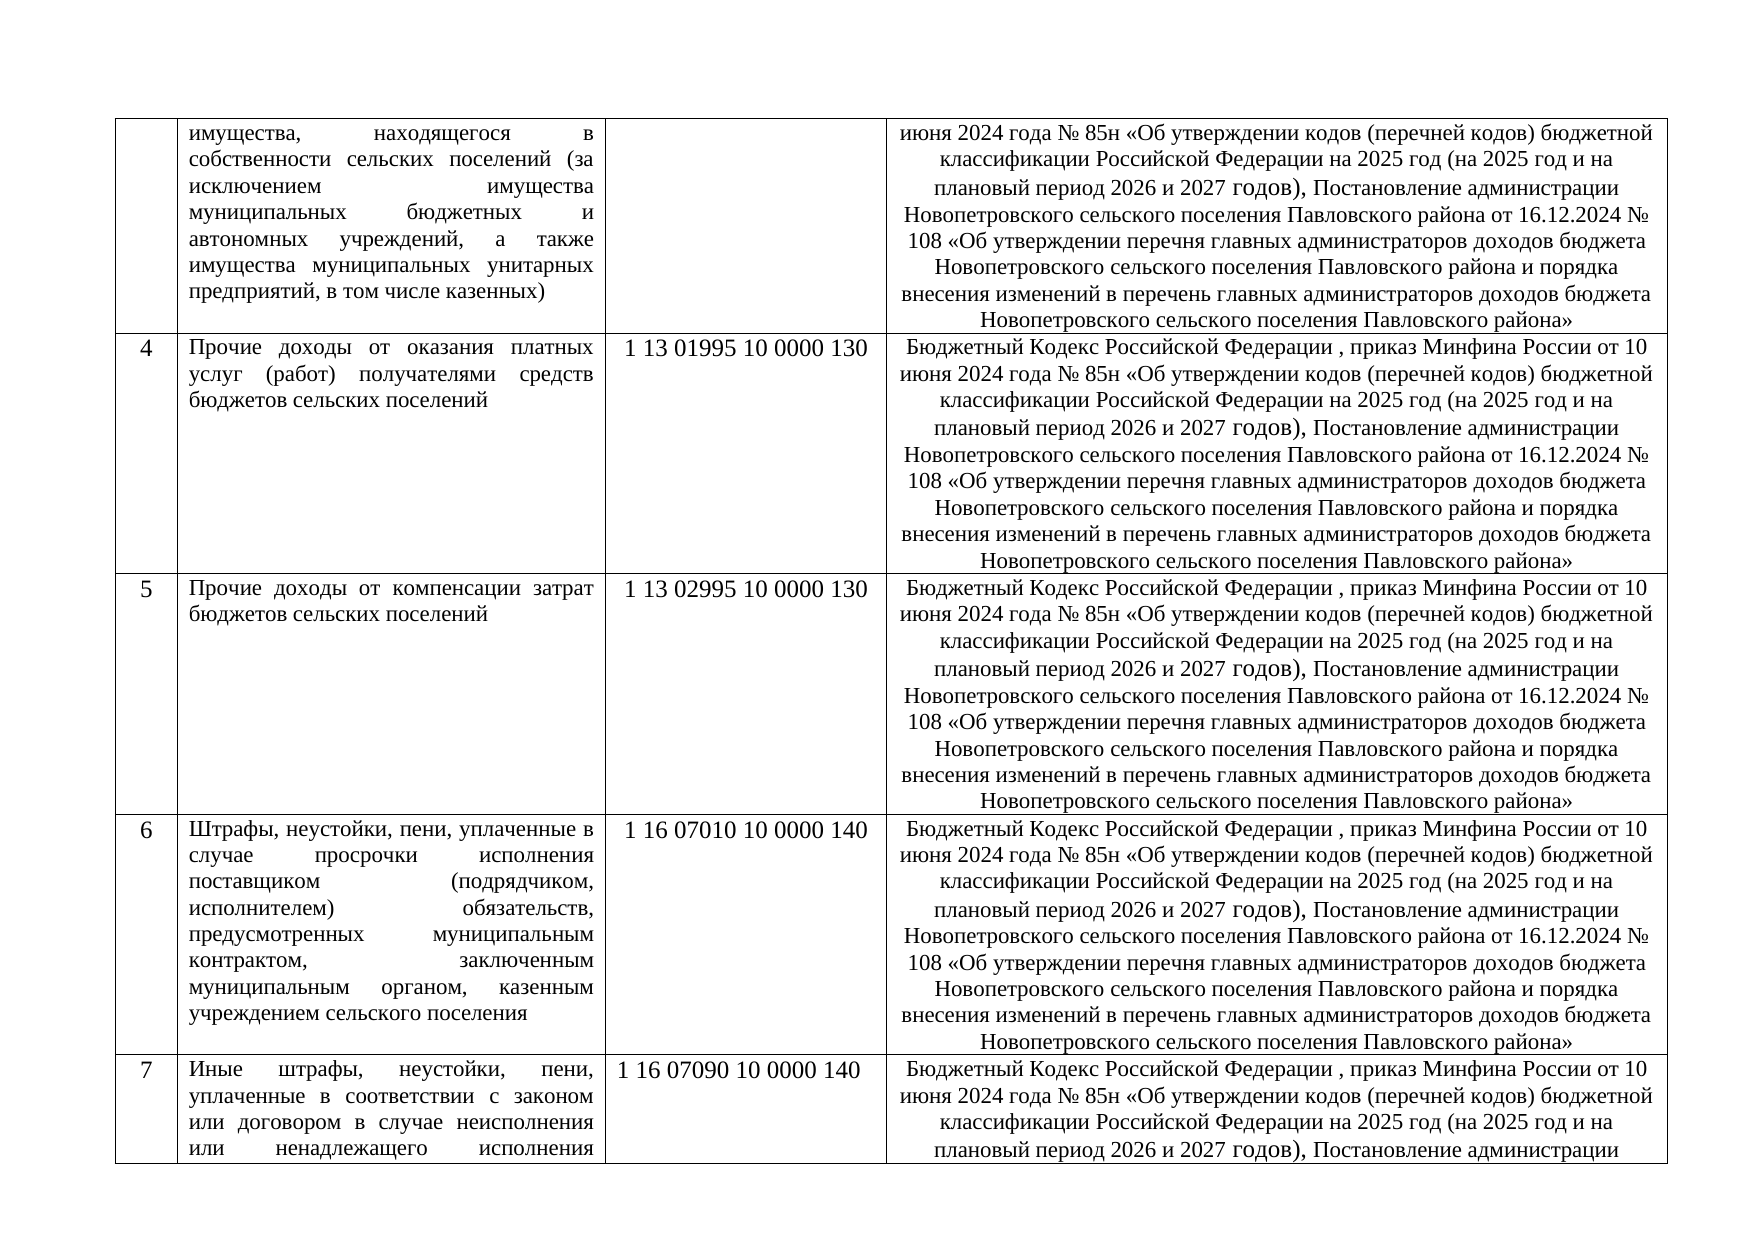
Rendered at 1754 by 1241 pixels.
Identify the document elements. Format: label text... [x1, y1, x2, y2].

table_cell Прочие доходы от оказания платных услуг (работ) получателями средств бюджетов сельских поселений [178, 334, 605, 573]
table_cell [178, 119, 605, 332]
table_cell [606, 119, 886, 332]
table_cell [887, 119, 1667, 332]
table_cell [887, 1055, 1667, 1163]
table_cell 6 [116, 815, 177, 1054]
table_cell 1 13 02995 10 0000 130 [606, 574, 886, 814]
table_cell Штрафы, неустойки, пени, уплаченные в случае просрочки исполнения поставщиком (подрядчиком, исполнителем) обязательств, предусмотренных муниципальным контрактом, заключенным муниципальным органом, казенным учреждением сельского поселения [178, 815, 605, 1054]
table_cell 1 13 01995 10 0000 130 [606, 334, 886, 573]
table_cell 4 [116, 334, 177, 573]
table_cell 1 16 07010 10 0000 140 [606, 815, 886, 1054]
table_cell 7 [116, 1055, 177, 1163]
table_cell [606, 1055, 886, 1163]
table_cell Прочие доходы от компенсации затрат бюджетов сельских поселений [178, 574, 605, 814]
table_cell 5 [116, 574, 177, 814]
table_cell 3 [116, 119, 177, 332]
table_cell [178, 1055, 605, 1163]
